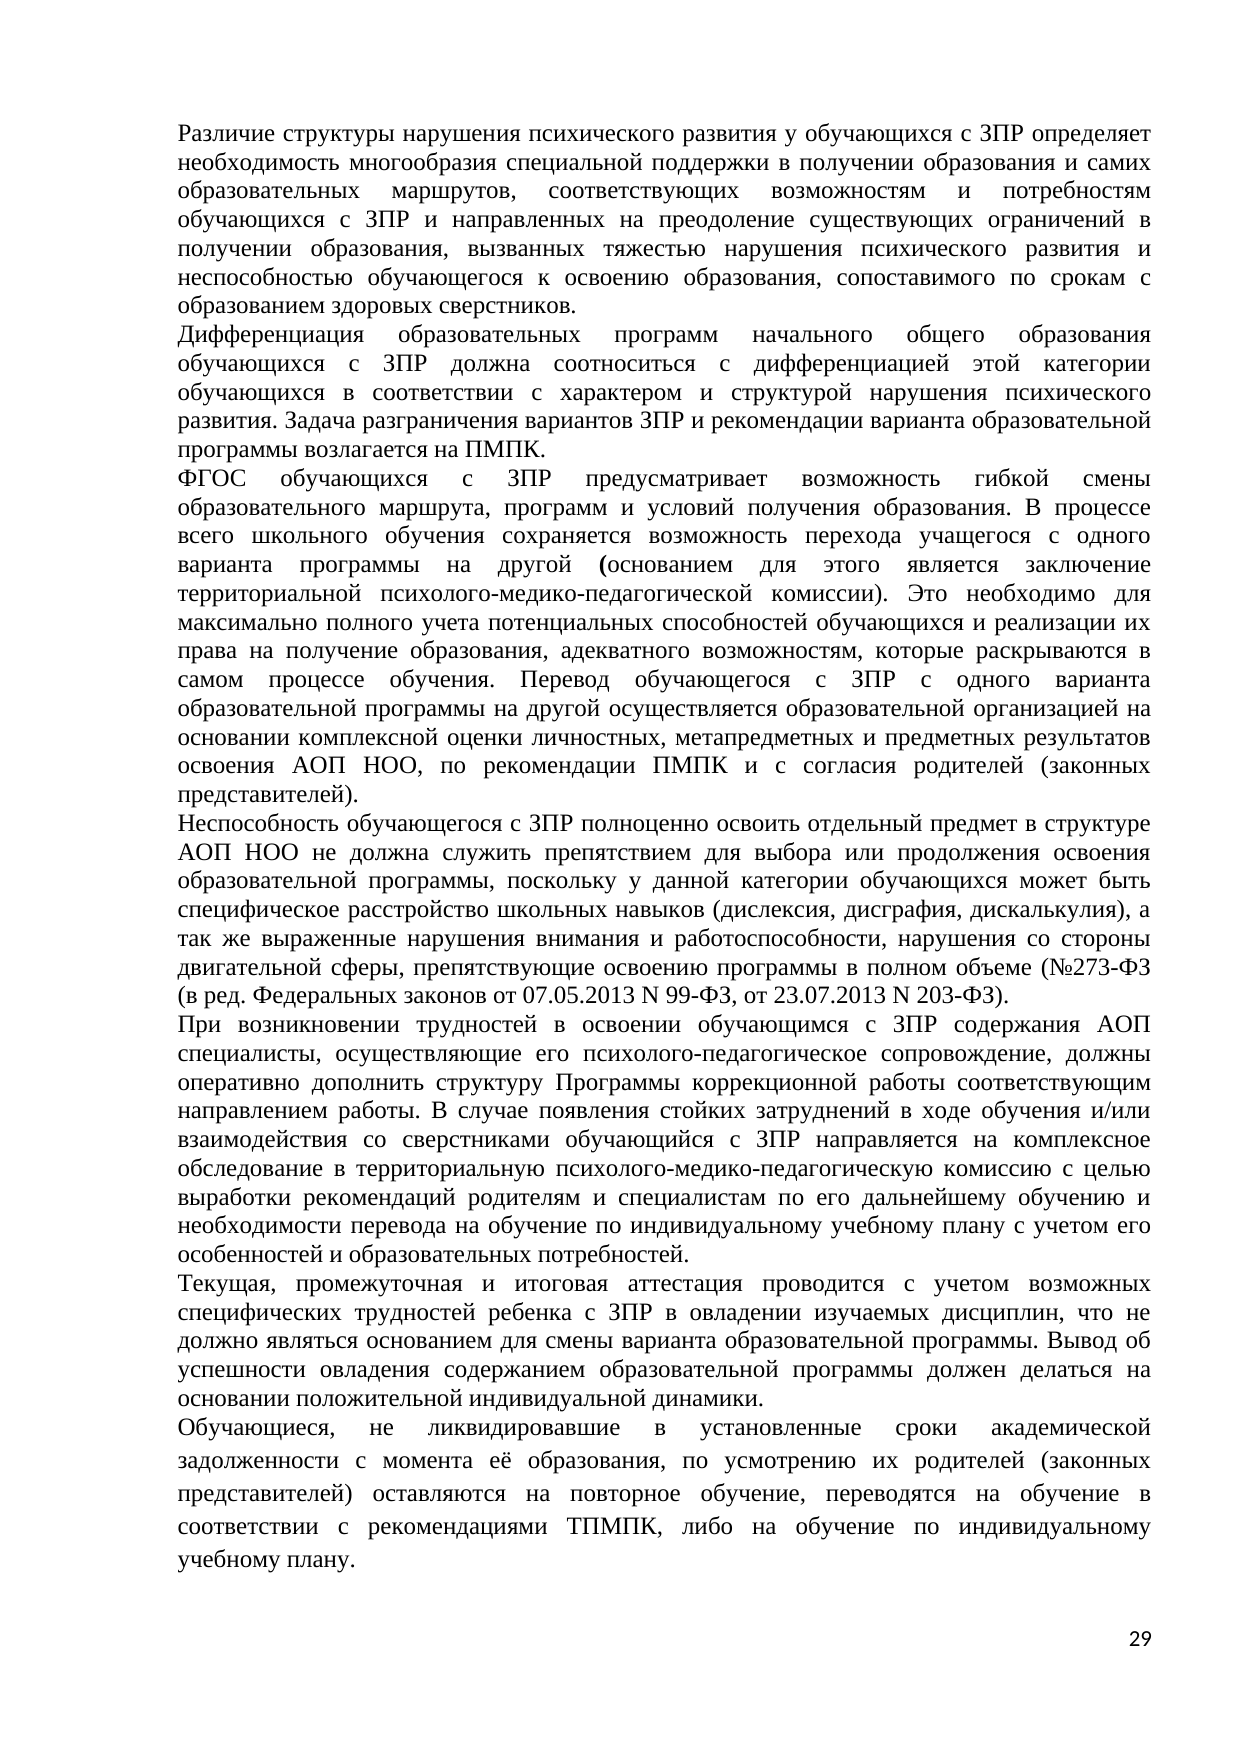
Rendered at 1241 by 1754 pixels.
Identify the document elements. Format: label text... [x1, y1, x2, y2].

text Неспособность обучающегося с ЗПР полноценно освоить отдельный предмет в структуре АОП НОО не должна служить препятствием для выбора или продолжения освоения образовательной программы, поскольку у данной категории обучающихся может быть специфическое расстройство школьных навыков (дислексия, дисграфия, дискалькулия), а так же выраженные нарушения внимания и работоспособности, нарушения со стороны двигательной сферы, препятствующие освоению программы в полном объеме (№273-ФЗ (в ред. Федеральных законов от 07.05.2013 N 99-ФЗ, от 23.07.2013 N 203-ФЗ). [177, 808, 1152, 1009]
text Дифференциация образовательных программ начального общего образования обучающихся с ЗПР должна соотноситься с дифференциацией этой категории обучающихся в соответствии с характером и структурой нарушения психического развития. Задача разграничения вариантов ЗПР и рекомендации варианта образовательной программы возлагается на ПМПК. [177, 319, 1152, 463]
text Обучающиеся, не ликвидировавшие в установленные сроки академической задолженности с момента её образования, по усмотрению их родителей (законных представителей) оставляются на повторное обучение, переводятся на обучение в соответствии с рекомендациями ТПМПК, либо на обучение по индивидуальному учебному плану. [177, 1412, 1152, 1573]
text Различие структуры нарушения психического развития у обучающихся с ЗПР определяет необходимость многообразия специальной поддержки в получении образования и самих образовательных маршрутов, соответствующих возможностям и потребностям обучающихся с ЗПР и направленных на преодоление существующих ограничений в получении образования, вызванных тяжестью нарушения психического развития и неспособностью обучающегося к освоению образования, сопоставимого по срокам с образованием здоровых сверстников. [177, 118, 1152, 319]
text ФГОС обучающихся с ЗПР предусматривает возможность гибкой смены образовательного маршрута, программ и условий получения образования. В процессе всего школьного обучения сохраняется возможность перехода учащегося с одного варианта программы на другой (основанием для этого является заключение территориальной психолого-медико-педагогической комиссии). Это необходимо для максимально полного учета потенциальных способностей обучающихся и реализации их права на получение образования, адекватного возможностям, которые раскрываются в самом процессе обучения. Перевод обучающегося с ЗПР с одного варианта образовательной программы на другой осуществляется образовательной организацией на основании комплексной оценки личностных, метапредметных и предметных результатов освоения АОП НОО, по рекомендации ПМПК и с согласия родителей (законных представителей). [177, 463, 1152, 808]
text При возникновении трудностей в освоении обучающимся с ЗПР содержания АОП специалисты, осуществляющие его психолого-педагогическое сопровождение, должны оперативно дополнить структуру Программы коррекционной работы соответствующим направлением работы. В случае появления стойких затруднений в ходе обучения и/или взаимодействия со сверстниками обучающийся с ЗПР направляется на комплексное обследование в территориальную психолого-медико-педагогическую комиссию с целью выработки рекомендаций родителям и специалистам по его дальнейшему обучению и необходимости перевода на обучение по индивидуальному учебному плану с учетом его особенностей и образовательных потребностей. [177, 1009, 1152, 1268]
text Текущая, промежуточная и итоговая аттестация проводится с учетом возможных специфических трудностей ребенка с ЗПР в овладении изучаемых дисциплин, что не должно являться основанием для смены варианта образовательной программы. Вывод об успешности овладения содержанием образовательной программы должен делаться на основании положительной индивидуальной динамики. [177, 1268, 1152, 1412]
